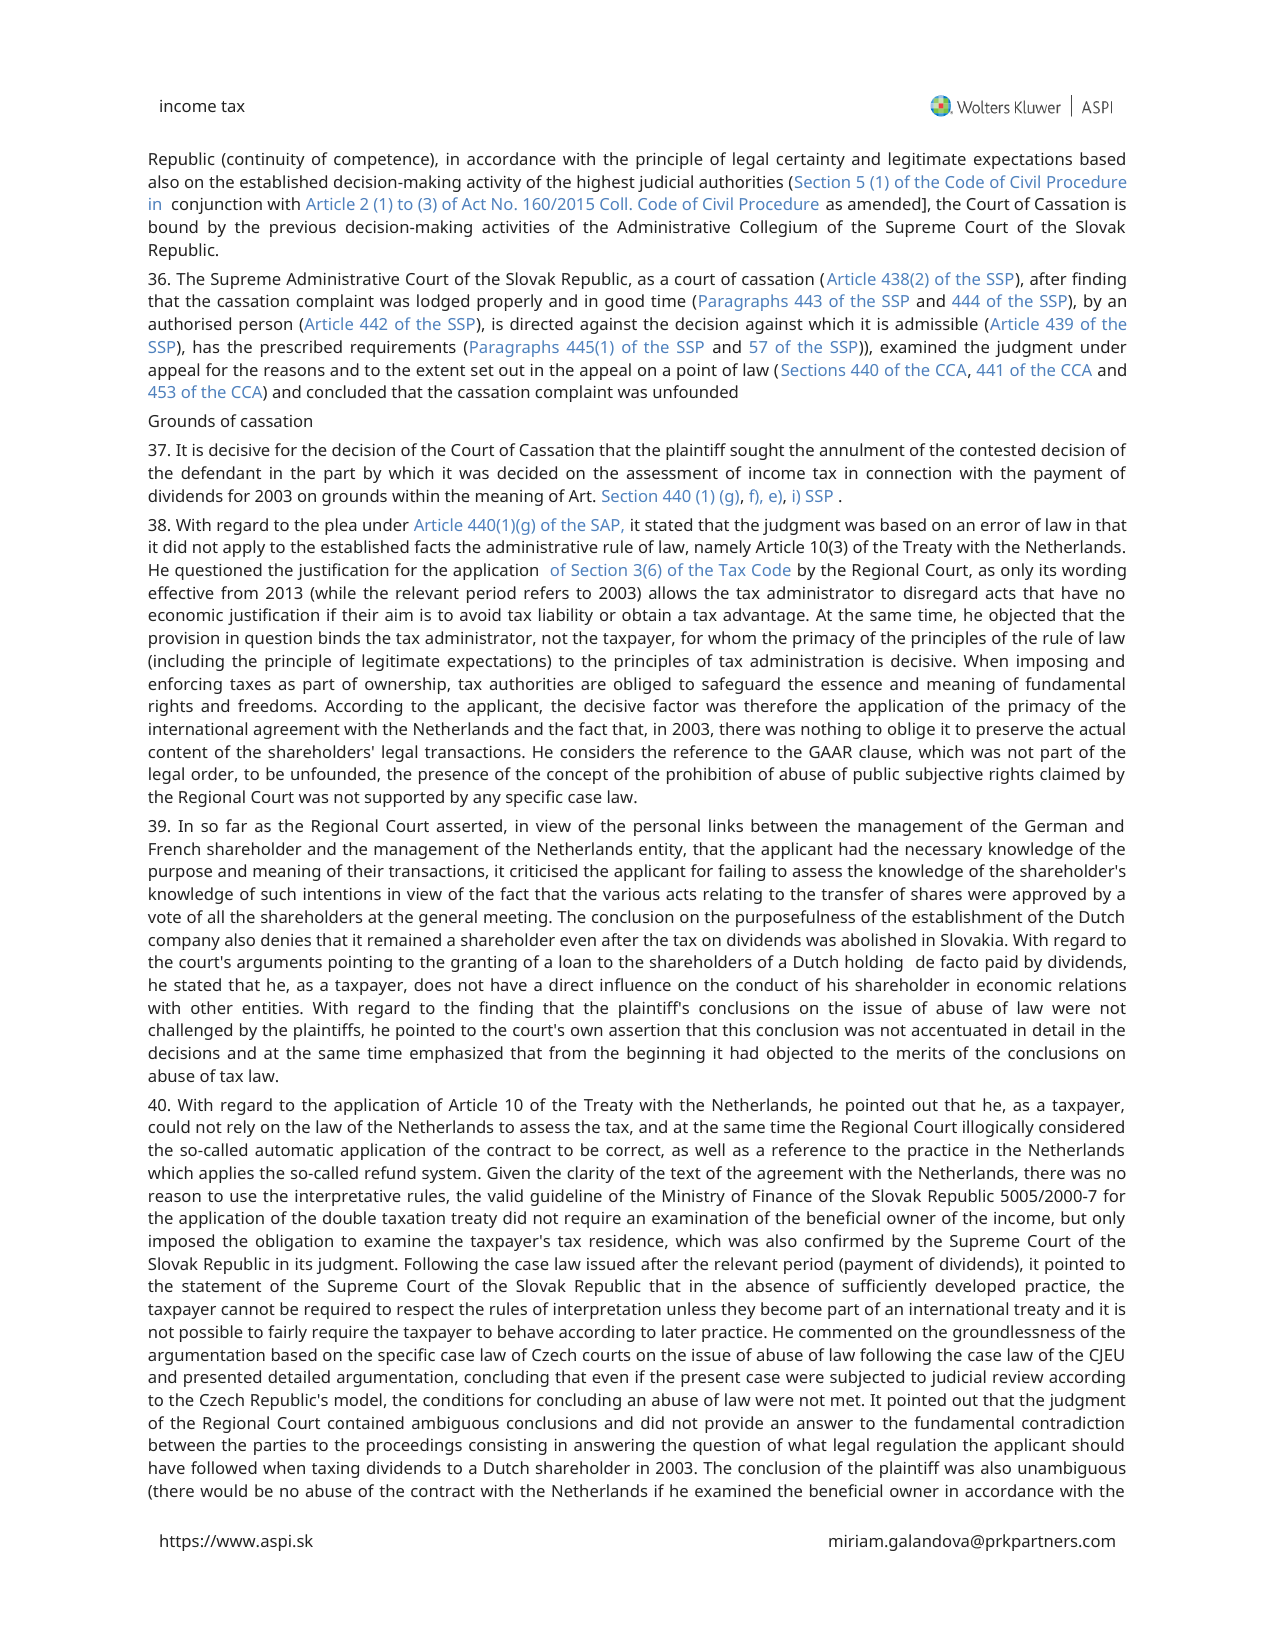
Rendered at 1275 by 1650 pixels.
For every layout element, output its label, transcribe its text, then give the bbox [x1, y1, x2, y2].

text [148, 148, 1127, 261]
text 38. With regard to the plea under Article 440(1)(g) of the SAP, it stated that the judgment was based on an error of law in that it did not apply to the established facts the administrative rule of law, namely Article 10(3) of the Treaty with the Netherlands. He questioned the justification for the application of Section 3(6) of the Tax Code by the Regional Court, as only its wording effective from 2013 (while the relevant period refers to 2003) allows the tax administrator to disregard acts that have no economic justification if their aim is to avoid tax liability or obtain a tax advantage. At the same time, he objected that the provision in question binds the tax administrator, not the taxpayer, for whom the primacy of the principles of the rule of law (including the principle of legitimate expectations) to the principles of tax administration is decisive. When imposing and enforcing taxes as part of ownership, tax authorities are obliged to safeguard the essence and meaning of fundamental rights and freedoms. According to the applicant, the decisive factor was therefore the application of the primacy of the international agreement with the Netherlands and the fact that, in 2003, there was nothing to oblige it to preserve the actual content of the shareholders' legal transactions. He considers the reference to the GAAR clause, which was not part of the legal order, to be unfounded, the presence of the concept of the prohibition of abuse of public subjective rights claimed by the Regional Court was not supported by any specific case law. [148, 513, 1127, 808]
text Grounds of cassation [148, 410, 1127, 433]
picture [927, 91, 1119, 121]
text 39. In so far as the Regional Court asserted, in view of the personal links between the management of the German and French shareholder and the management of the Netherlands entity, that the applicant had the necessary knowledge of the purpose and meaning of their transactions, it criticised the applicant for failing to assess the knowledge of the shareholder's knowledge of such intentions in view of the fact that the various acts relating to the transfer of shares were approved by a vote of all the shareholders at the general meeting. The conclusion on the purposefulness of the establishment of the Dutch company also denies that it remained a shareholder even after the tax on dividends was abolished in Slovakia. With regard to the court's arguments pointing to the granting of a loan to the shareholders of a Dutch holding de facto paid by dividends, he stated that he, as a taxpayer, does not have a direct influence on the conduct of his shareholder in economic relations with other entities. With regard to the finding that the plaintiff's conclusions on the issue of abuse of law were not challenged by the plaintiffs, he pointed to the court's own assertion that this conclusion was not accentuated in detail in the decisions and at the same time emphasized that from the beginning it had objected to the merits of the conclusions on abuse of tax law. [148, 815, 1127, 1087]
text 37. It is decisive for the decision of the Court of Cassation that the plaintiff sought the annulment of the contested decision of the defendant in the part by which it was decided on the assessment of income tax in connection with the payment of dividends for 2003 on grounds within the meaning of Art. Section 440 (1) (g), f), e), i) SSP . [148, 439, 1127, 507]
text 36. The Supreme Administrative Court of the Slovak Republic, as a court of cassation (Article 438(2) of the SSP), after finding that the cassation complaint was lodged properly and in good time (Paragraphs 443 of the SSP and 444 of the SSP), by an authorised person (Article 442 of the SSP), is directed against the decision against which it is admissible (Article 439 of the SSP), has the prescribed requirements (Paragraphs 445(1) of the SSP and 57 of the SSP)), examined the judgment under appeal for the reasons and to the extent set out in the appeal on a point of law (Sections 440 of the CCA, 441 of the CCA and 453 of the CCA) and concluded that the cassation complaint was unfounded [148, 267, 1127, 404]
